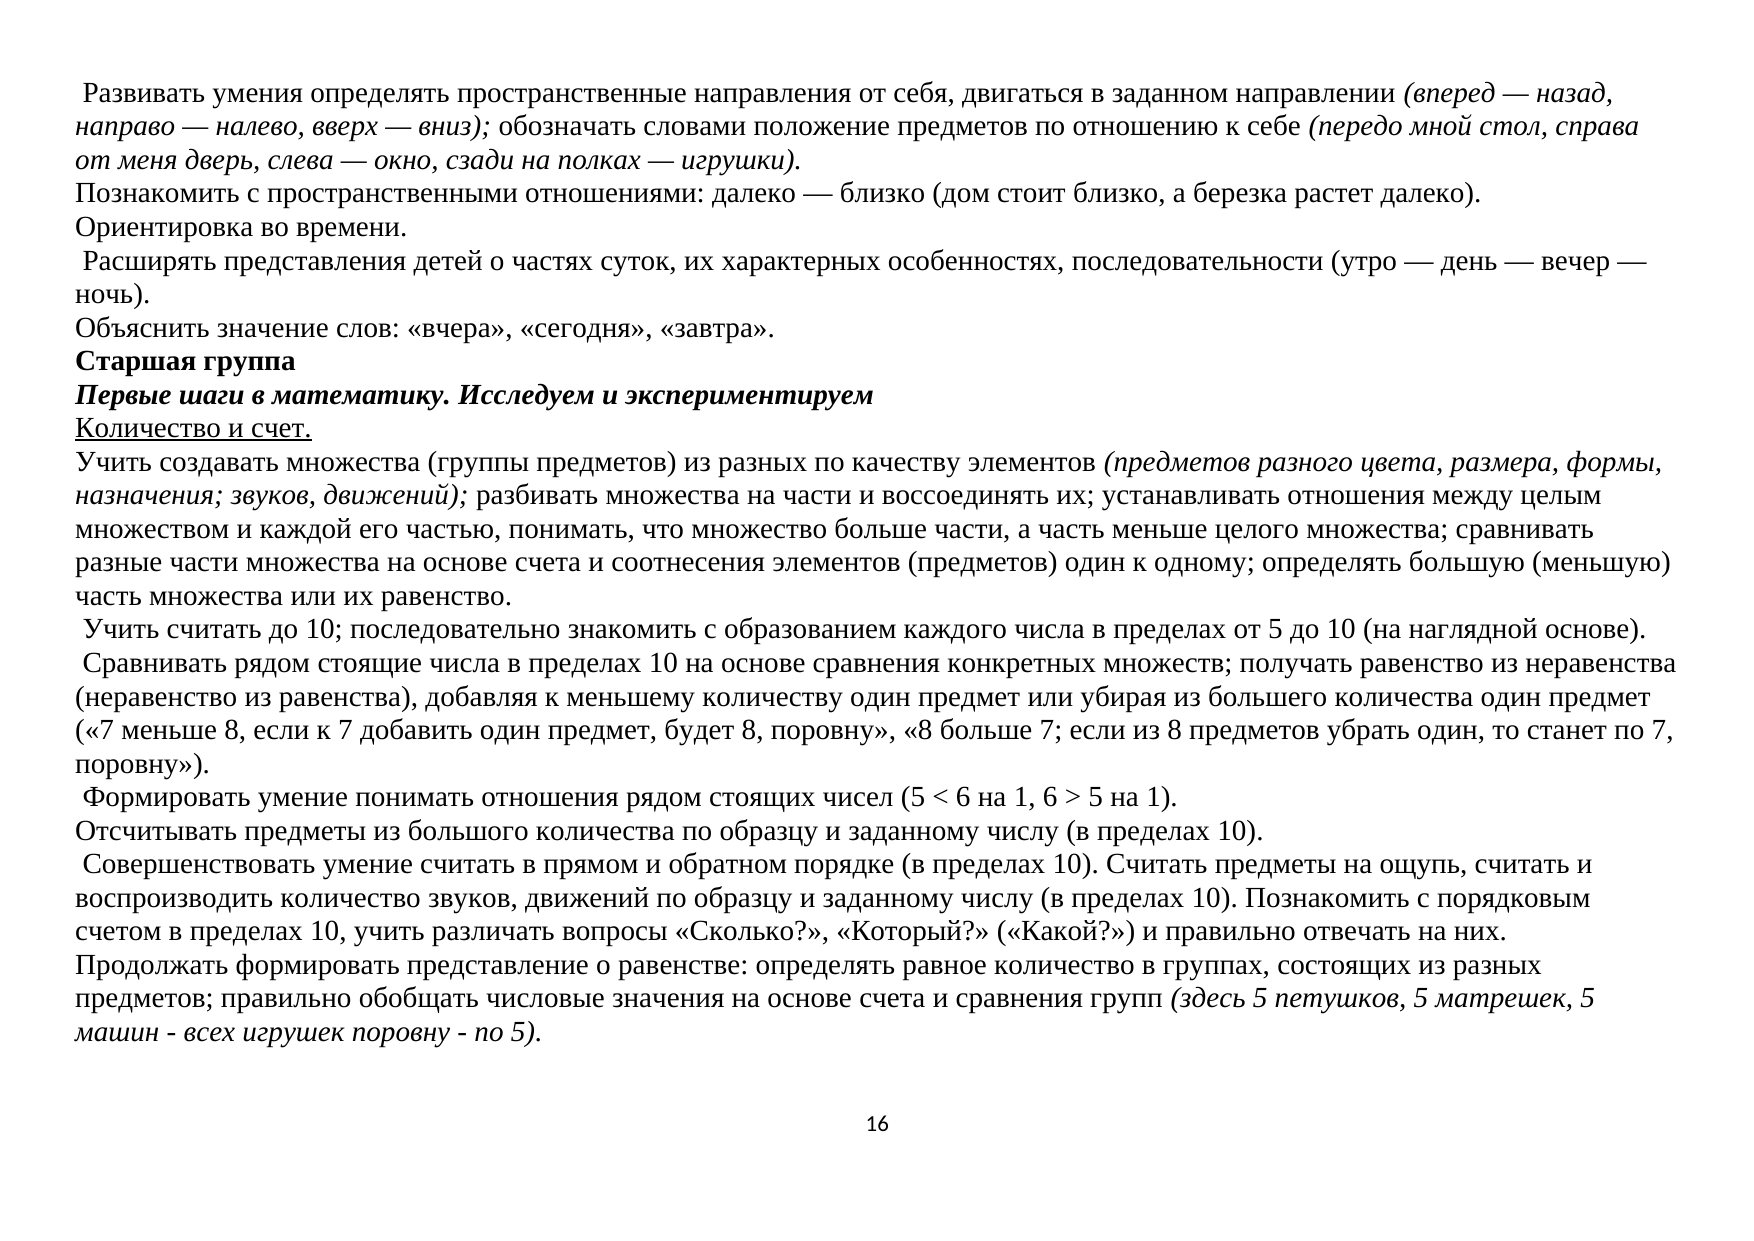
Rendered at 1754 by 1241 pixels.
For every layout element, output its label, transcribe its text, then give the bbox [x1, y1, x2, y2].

text Познакомить с пространственными отношениями: далеко — близко (дом стоит близко, а березка растет далеко). [75, 176, 1679, 209]
text Количество и счет. [75, 410, 1679, 444]
text Сравнивать рядом стоящие числа в пределах 10 на основе сравнения конкретных множеств; получать равенство из неравенства (неравенство из равенства), добавляя к меньшему количеству один предмет или убирая из большего количества один предмет («7 меньше 8, если к 7 добавить один предмет, будет 8, поровну», «8 больше 7; если из 8 предметов убрать один, то станет по 7, поровну»). [75, 645, 1679, 779]
text Объяснить значение слов: «вчера», «сегодня», «завтра». [75, 310, 1679, 343]
text Совершенствовать умение считать в прямом и обратном порядке (в пределах 10). Считать предметы на ощупь, считать и воспроизводить количество звуков, движений по образцу и заданному числу (в пределах 10). Познакомить с порядковым счетом в пределах 10, учить различать вопросы «Сколько?», «Который?» («Какой?») и правильно отвечать на них. [75, 846, 1679, 947]
text Учить создавать множества (группы предметов) из разных по качеству элементов (предметов разного цвета, размера, формы, назначения; звуков, движений); разбивать множества на части и воссоединять их; устанавливать отношения между целым множеством и каждой его частью, понимать, что множество больше части, а часть меньше целого множества; сравнивать разные части множества на основе счета и соотнесения элементов (предметов) один к одному; определять большую (меньшую) часть множества или их равенство. [75, 444, 1679, 612]
text Ориентировка во времени. [75, 209, 1679, 243]
text Старшая группа [75, 343, 1679, 377]
text Продолжать формировать представление о равенстве: определять равное количество в группах, состоящих из разных предметов; правильно обобщать числовые значения на основе счета и сравнения групп (здесь 5 петушков, 5 матрешек, 5 машин - всех игрушек поровну - по 5). [75, 947, 1679, 1048]
text Учить считать до 10; последовательно знакомить с образованием каждого числа в пределах от 5 до 10 (на наглядной основе). [75, 612, 1679, 645]
text Расширять представления детей о частях суток, их характерных особенностях, последовательности (утро — день — вечер — ночь). [75, 243, 1679, 310]
text Первые шаги в математику. Исследуем и экспериментируем [75, 377, 1679, 410]
text Отсчитывать предметы из большого количества по образцу и заданному числу (в пределах 10). [75, 813, 1679, 846]
text Развивать умения определять пространственные направления от себя, двигаться в заданном направлении (вперед — назад, направо — налево, вверх — вниз); обозначать словами положение предметов по отношению к себе (передо мной стол, справа от меня дверь, слева — окно, сзади на полках — игрушки). [75, 75, 1679, 176]
text Формировать умение понимать отношения рядом стоящих чисел (5 < 6 на 1, 6 > 5 на 1). [75, 779, 1679, 813]
